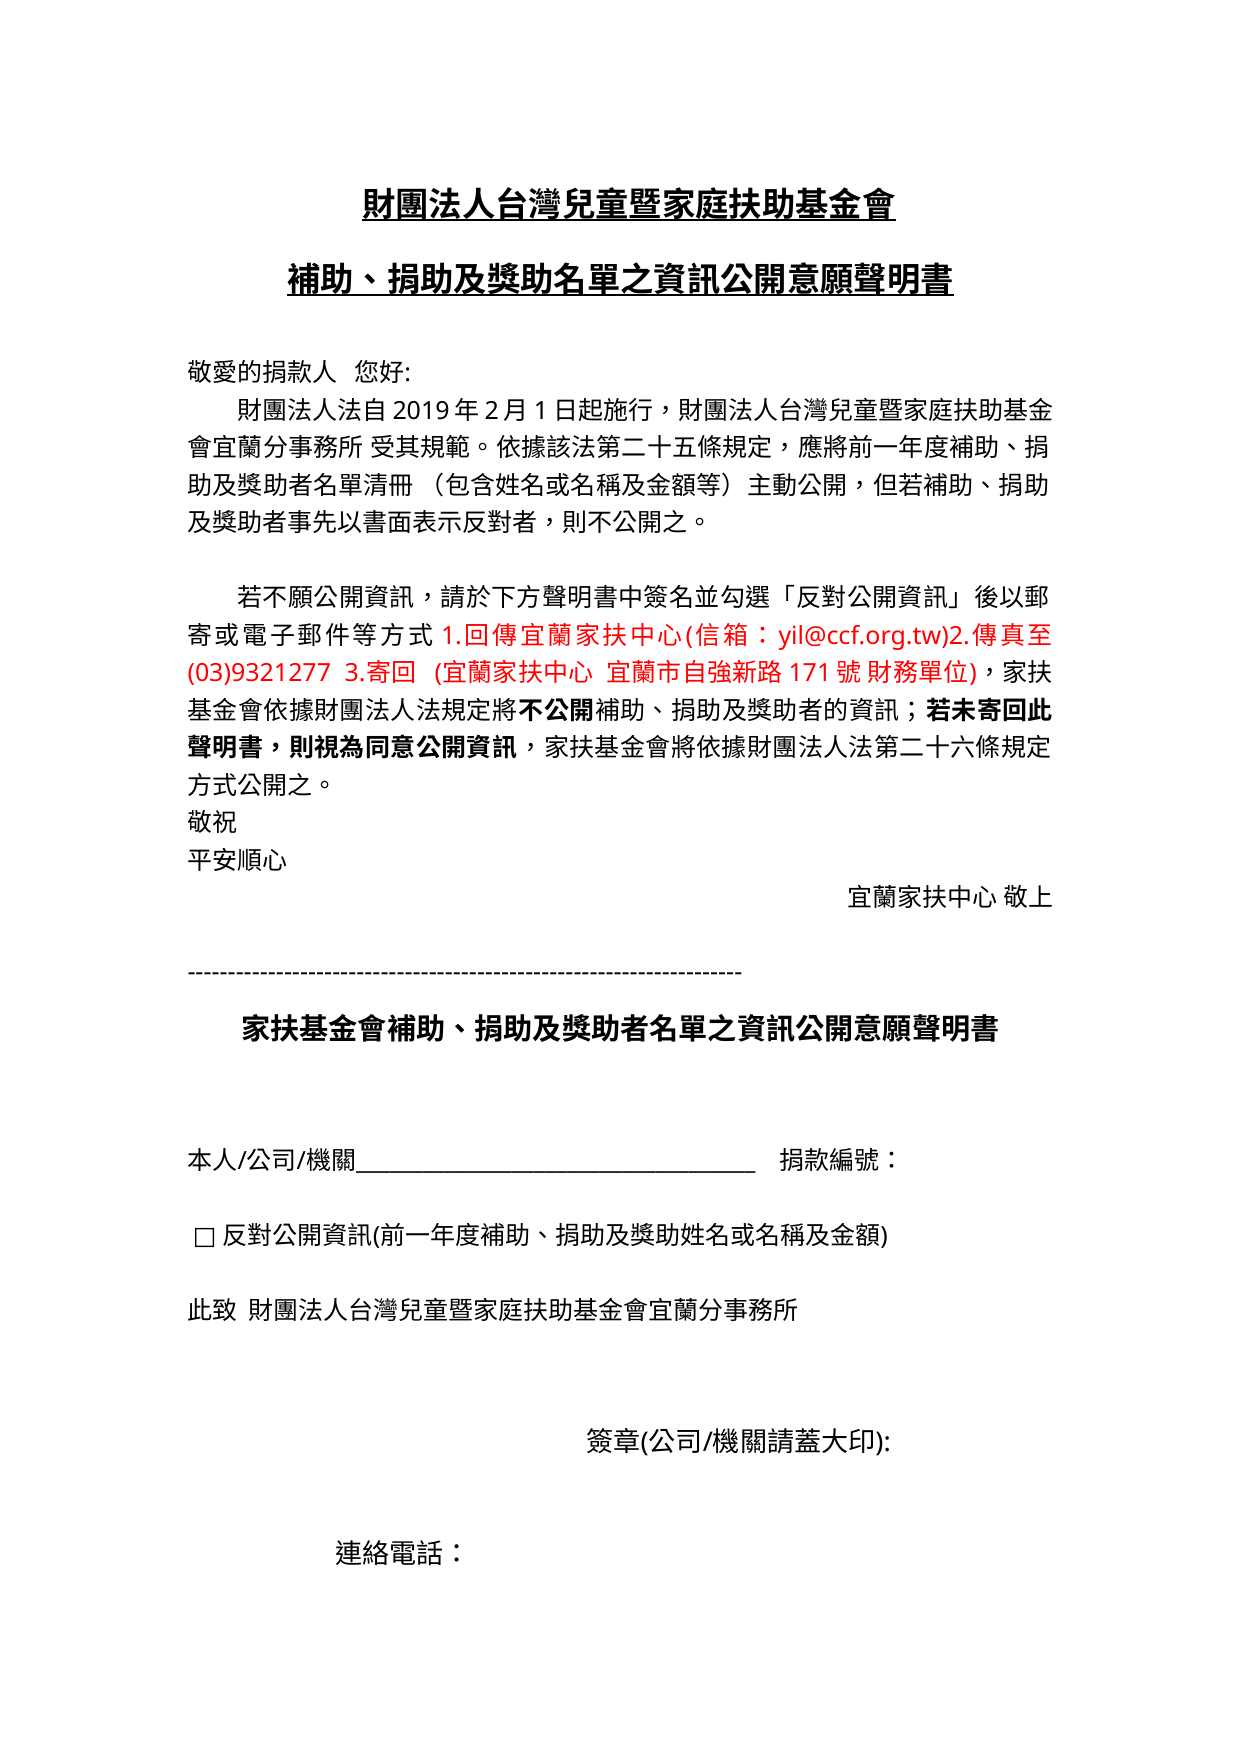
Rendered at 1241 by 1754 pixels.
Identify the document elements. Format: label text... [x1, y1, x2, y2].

text 敬愛的捐款人 您好: [187, 352, 1053, 389]
text 連絡電話： [187, 1514, 782, 1589]
text 本人/公司/機關____________________________________ 捐款編號： [187, 1139, 1053, 1177]
text 平安順心 [187, 839, 1053, 877]
text 家扶基金會補助、捐助及獎助者名單之資訊公開意願聲明書 [187, 989, 1053, 1064]
text □ 反對公開資訊(前一年度補助、捐助及獎助姓名或名稱及金額) [187, 1214, 1053, 1252]
text 若不願公開資訊，請於下方聲明書中簽名並勾選「反對公開資訊」後以郵寄或電子郵件等方式1.回傳宜蘭家扶中心(信箱：yil@ccf.org.tw)2.傳真至(03)9321277 3.寄回 (宜蘭家扶中心 宜蘭市自強新路171號 財務單位)，家扶基金會依據財團法人法規定將不公開補助、捐助及獎助者的資訊；若未寄回此聲明書，則視為同意公開資訊，家扶基金會將依據財團法人法第二十六條規定方式公開之。 [187, 577, 1053, 802]
text 簽章(公司/機關請蓋大印): [187, 1402, 891, 1477]
text 財團法人法自2019年2月1日起施行，財團法人台灣兒童暨家庭扶助基金會宜蘭分事務所 受其規範。依據該法第二十五條規定，應將前一年度補助、捐助及獎助者名單清冊 （包含姓名或名稱及金額等）主動公開，但若補助、捐助及獎助者事先以書面表示反對者，則不公開之。 [187, 389, 1053, 539]
text 宜蘭家扶中心 敬上 [187, 877, 1053, 914]
text 敬祝 [187, 802, 1053, 839]
text 財團法人台灣兒童暨家庭扶助基金會 [187, 164, 1053, 239]
text 補助、捐助及獎助名單之資訊公開意願聲明書 [187, 239, 1053, 314]
text 此致 財團法人台灣兒童暨家庭扶助基金會宜蘭分事務所 [187, 1289, 1053, 1327]
text --------------------------------------------------------------------- [187, 952, 1053, 989]
